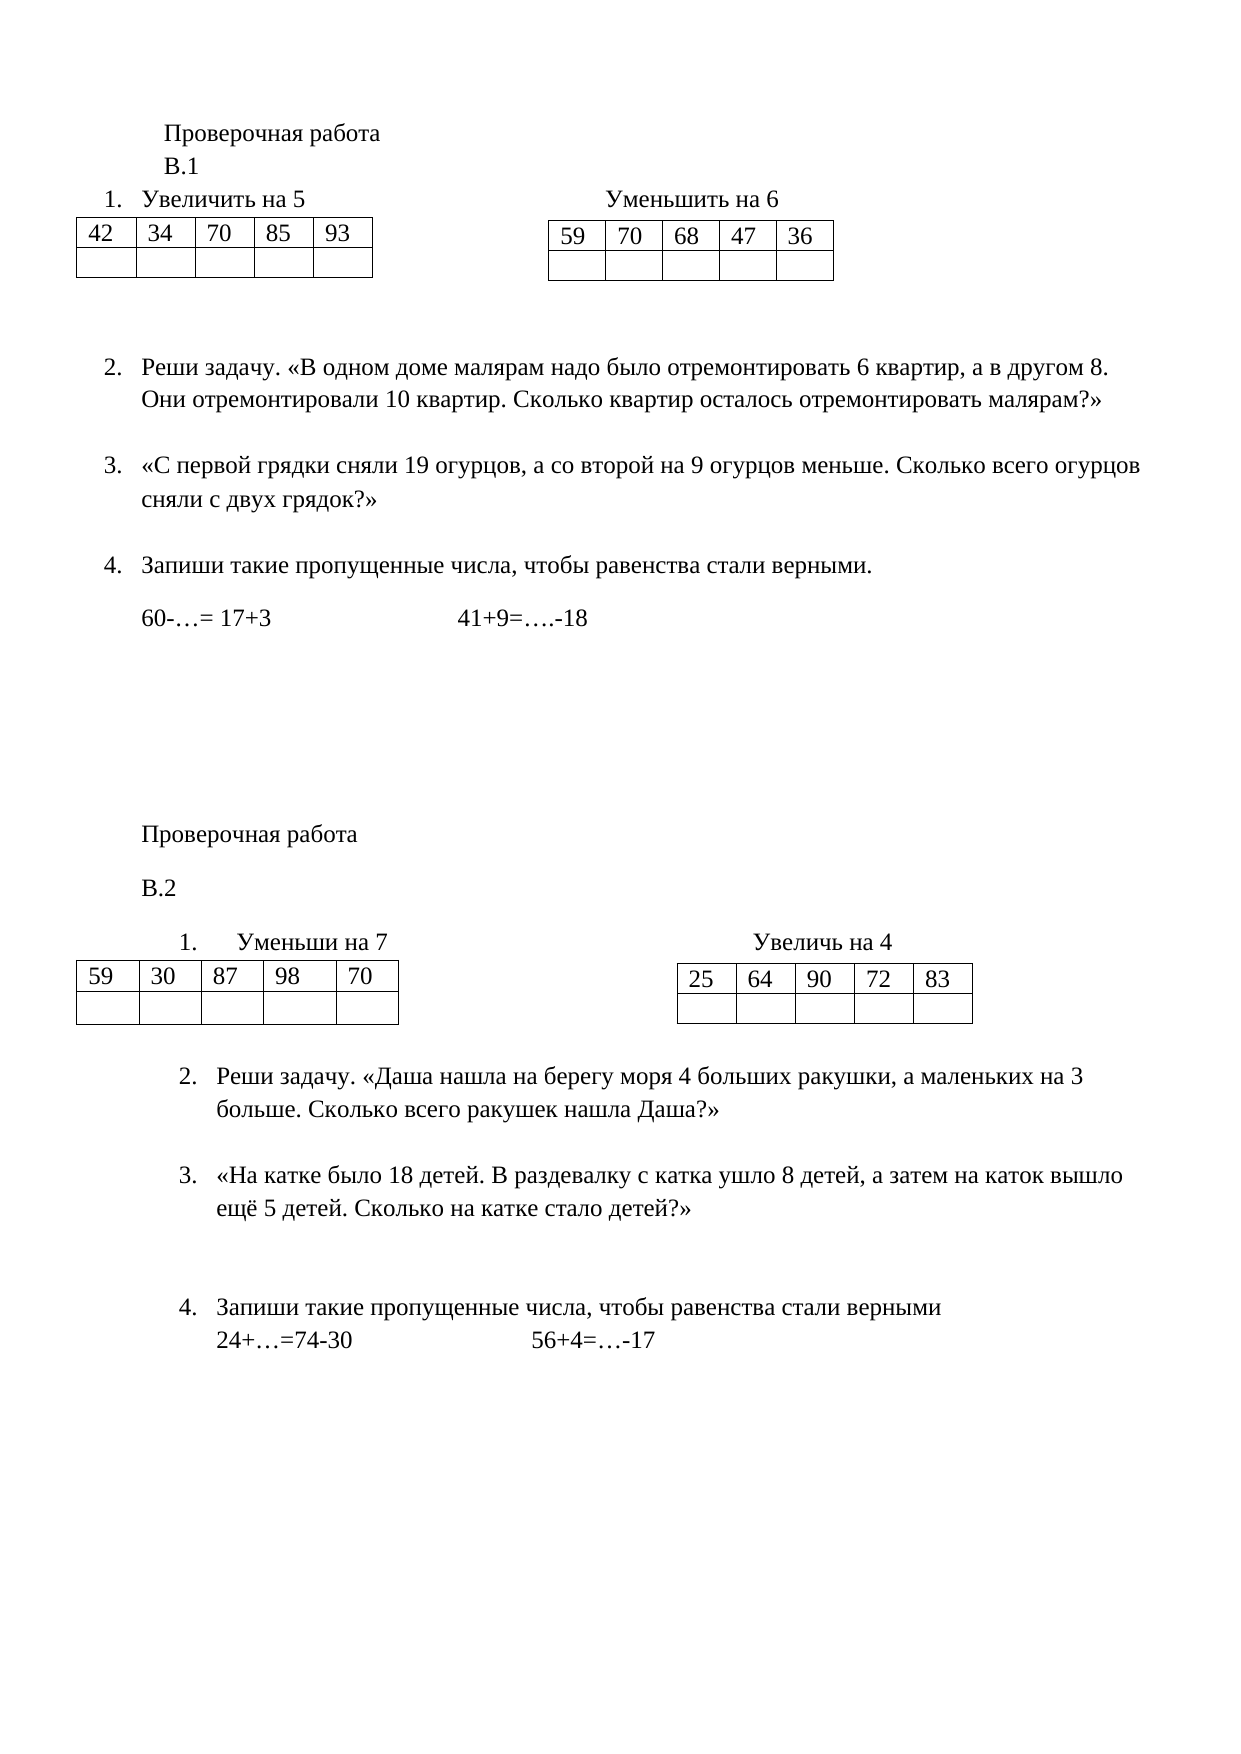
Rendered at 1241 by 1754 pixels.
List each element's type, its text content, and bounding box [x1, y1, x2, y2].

table_header 36 [777, 221, 833, 250]
table_header 68 [663, 221, 719, 250]
table_header 72 [855, 964, 913, 993]
text Проверочная работа [89, 819, 1152, 848]
list Реши задачу. «Даша нашла на берегу моря 4 больших ракушки, а маленьких на 3 больше. Сколько всего ракушек нашла Даша?» [178, 1061, 1152, 1123]
table_header 47 [720, 221, 776, 250]
list Проверочная работа [133, 118, 1152, 147]
list Реши задачу. «В одном доме малярам надо было отремонтировать 6 квартир, а в другом 8. Они отремонтировали 10 квартир. Сколько квартир осталось отремонтировать малярам?» [103, 352, 1152, 413]
table_cell [77, 248, 136, 277]
text 60-…= 17+3 41+9=….-18 [141, 603, 1152, 632]
table_cell [914, 994, 972, 1023]
table_cell [606, 251, 662, 280]
table_header 59 [77, 961, 139, 991]
table_cell [337, 992, 398, 1024]
table_header 30 [140, 961, 201, 991]
list В.1 [133, 151, 1152, 180]
list «На катке было 18 детей. В раздевалку с катка ушло 8 детей, а затем на каток вышло ещё 5 детей. Сколько на катке стало детей?» [178, 1160, 1152, 1222]
table_header 93 [314, 218, 372, 247]
list Запиши такие пропущенные числа, чтобы равенства стали верными [178, 1292, 1152, 1321]
table_header 83 [914, 964, 972, 993]
table_cell [737, 994, 795, 1023]
table_header 85 [255, 218, 313, 247]
list «С первой грядки сняли 19 огурцов, а со второй на 9 огурцов меньше. Сколько всего огурцов сняли с двух грядок?» [103, 451, 1152, 512]
table_cell [314, 248, 372, 277]
table_header 34 [137, 218, 195, 247]
table_header 90 [796, 964, 854, 993]
table_cell [796, 994, 854, 1023]
table_cell [855, 994, 913, 1023]
table_cell [140, 992, 201, 1024]
table_header 70 [337, 961, 398, 991]
list Уменьши на 7 Увеличь на 4 [103, 927, 1152, 955]
table_cell [549, 251, 605, 280]
table_cell [264, 992, 336, 1024]
text В.2 [141, 873, 1152, 902]
list Увеличить на 5 Уменьшить на 6 [103, 184, 1152, 213]
table_header 59 [549, 221, 605, 250]
table_header 98 [264, 961, 336, 991]
list Запиши такие пропущенные числа, чтобы равенства стали верными. [103, 550, 1152, 578]
table_header 70 [196, 218, 254, 247]
table_cell [720, 251, 776, 280]
table_cell [137, 248, 195, 277]
table_cell [777, 251, 833, 280]
table_header 42 [77, 218, 136, 247]
table_header 87 [202, 961, 263, 991]
list 24+…=74-30 56+4=…-17 [216, 1326, 1152, 1354]
table_cell [255, 248, 313, 277]
table_cell [196, 248, 254, 277]
table_cell [77, 992, 139, 1024]
table_header 25 [678, 964, 736, 993]
table_header 64 [737, 964, 795, 993]
table_header 70 [606, 221, 662, 250]
table_cell [678, 994, 736, 1023]
table_cell [663, 251, 719, 280]
table_cell [202, 992, 263, 1024]
